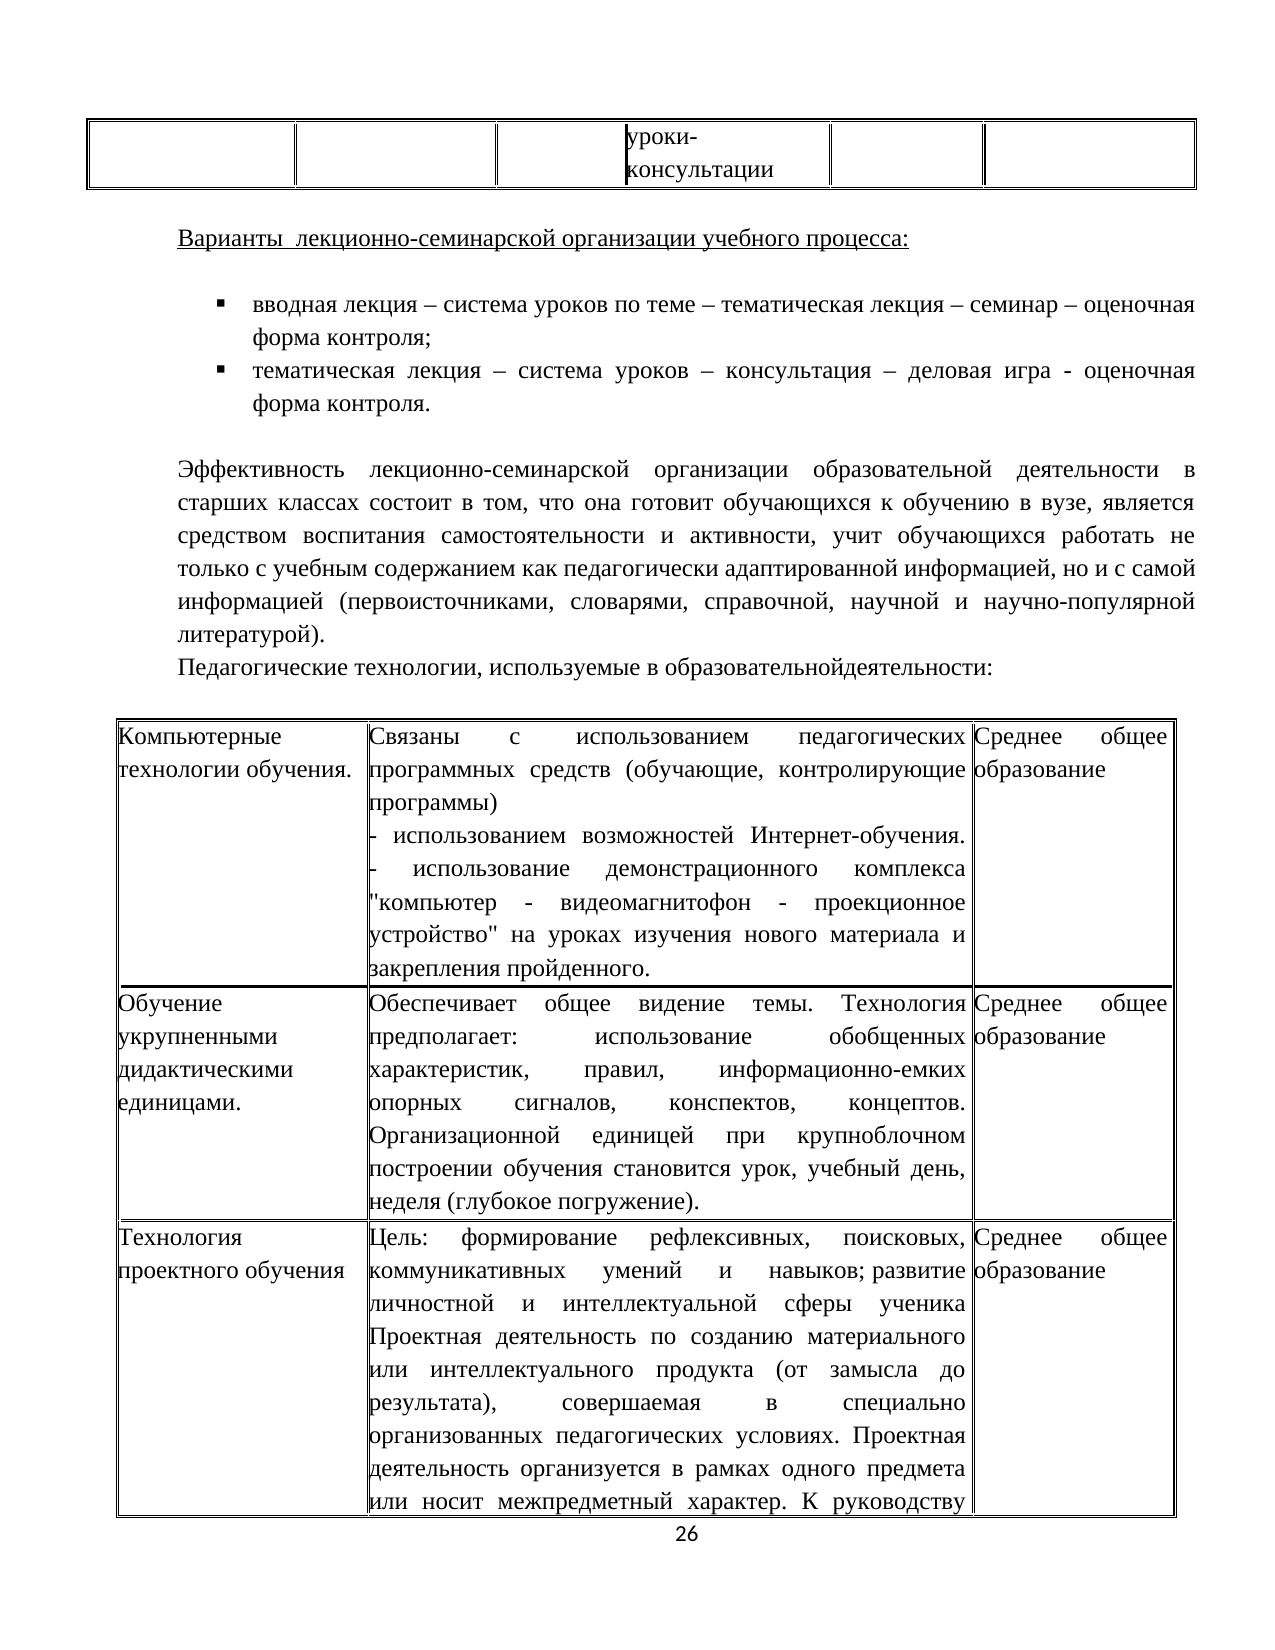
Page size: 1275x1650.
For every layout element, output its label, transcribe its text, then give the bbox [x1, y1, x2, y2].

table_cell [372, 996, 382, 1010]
text Эффективность лекционно-семинарской организации образовательной деятельности в старших классах состоит в том, что она готовит обучающихся к обучению в вузе, является средством воспитания самостоятельности и активности, учит обучающихся работать не только с учебным содержанием как педагогически адаптированной информацией, но и с самой информацией (первоисточниками, словарями, справочной, научной и научно-популярной литературой). [177, 454, 1196, 648]
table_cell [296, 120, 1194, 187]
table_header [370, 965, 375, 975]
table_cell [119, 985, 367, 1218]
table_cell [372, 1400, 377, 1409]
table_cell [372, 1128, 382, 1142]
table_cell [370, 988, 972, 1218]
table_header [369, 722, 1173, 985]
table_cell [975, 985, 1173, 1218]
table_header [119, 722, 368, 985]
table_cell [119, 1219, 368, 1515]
text Педагогические технологии, используемые в образовательнойдеятельности: [177, 652, 1196, 681]
text Варианты лекционно-семинарской организации учебного процесса: [177, 223, 1196, 252]
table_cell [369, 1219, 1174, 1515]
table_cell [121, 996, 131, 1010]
list вводная лекция – система уроков по теме – тематическая лекция – семинар – оценочная форма контроля; [215, 289, 1196, 351]
list тематическая лекция – система уроков – консультация – деловая игра - оценочная форма контроля. [215, 355, 1196, 417]
